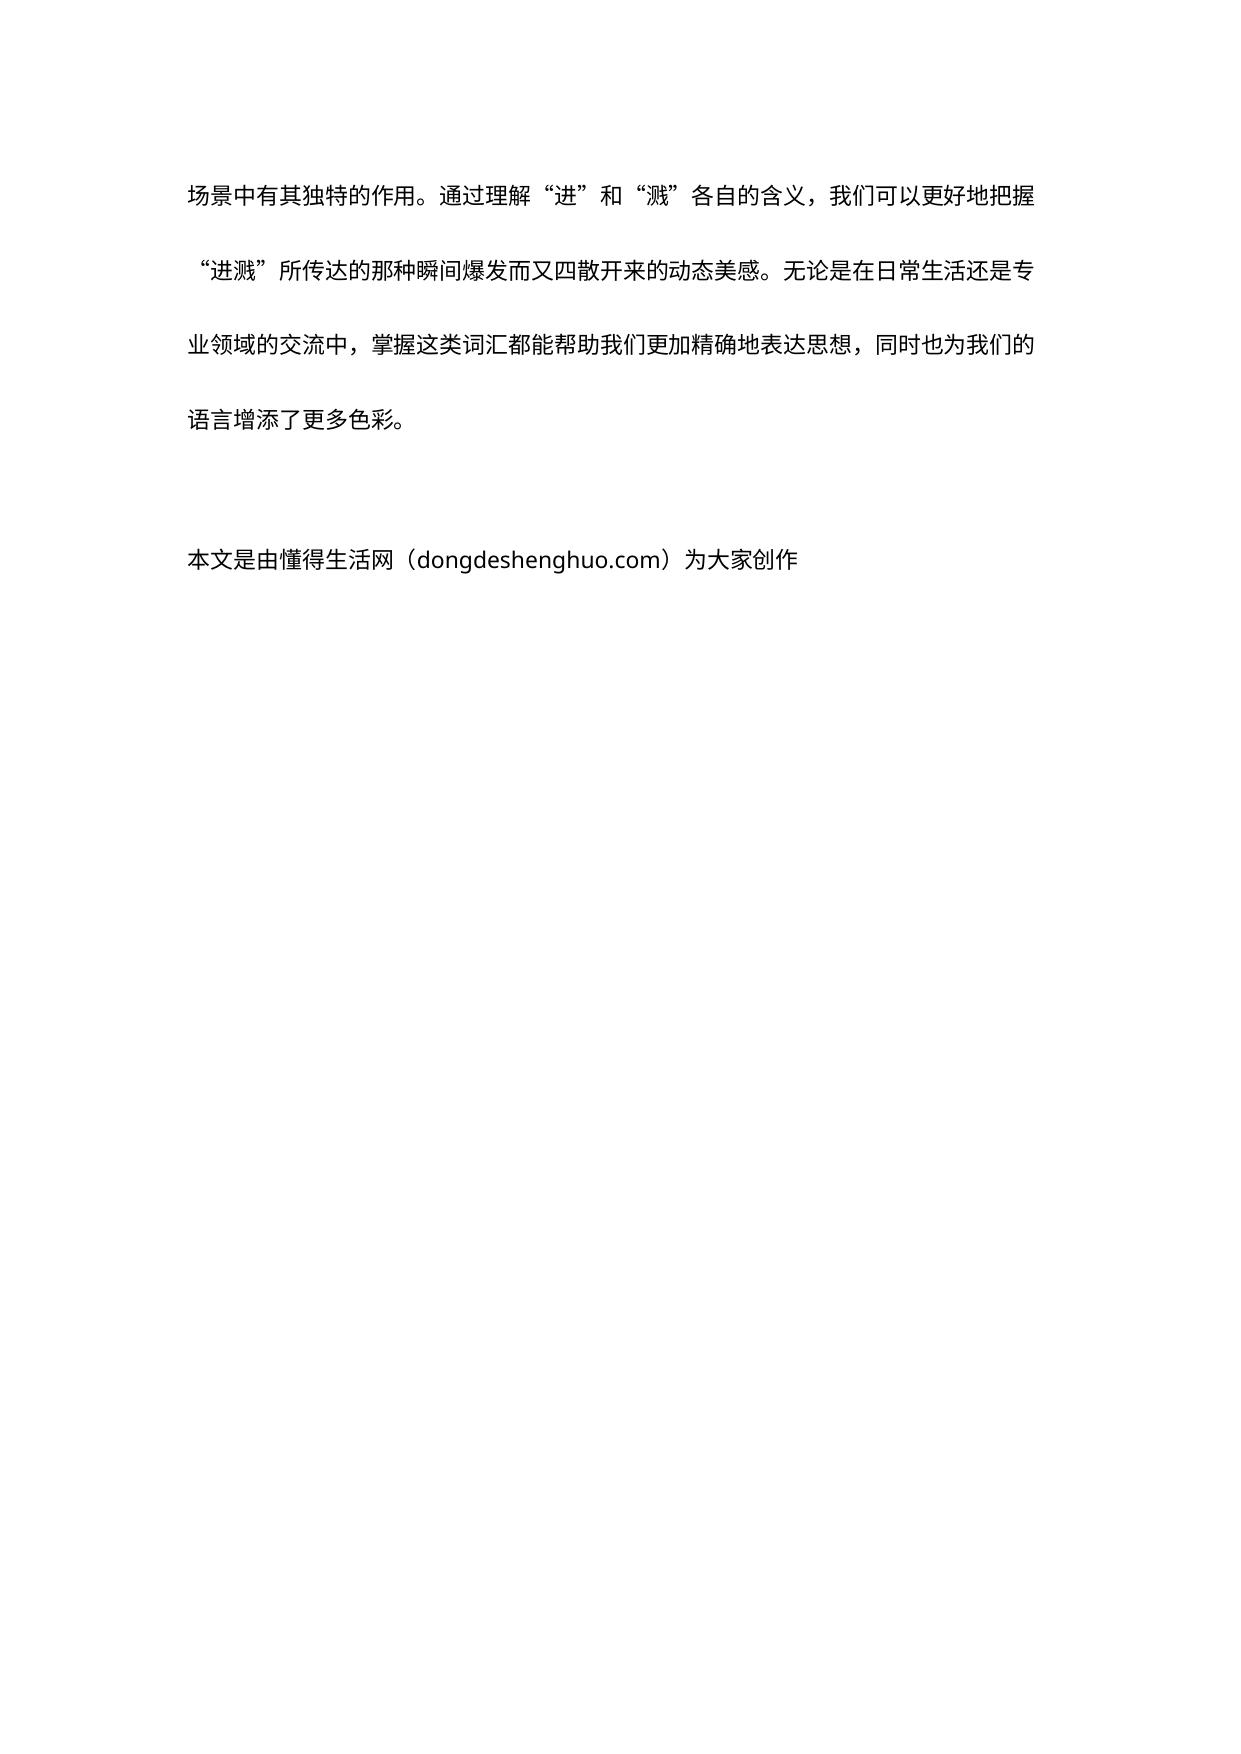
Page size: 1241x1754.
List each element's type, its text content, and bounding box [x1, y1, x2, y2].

text 本文是由懂得生活网（dongdeshenghuo.com）为大家创作 [187, 526, 1053, 591]
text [187, 162, 1053, 451]
